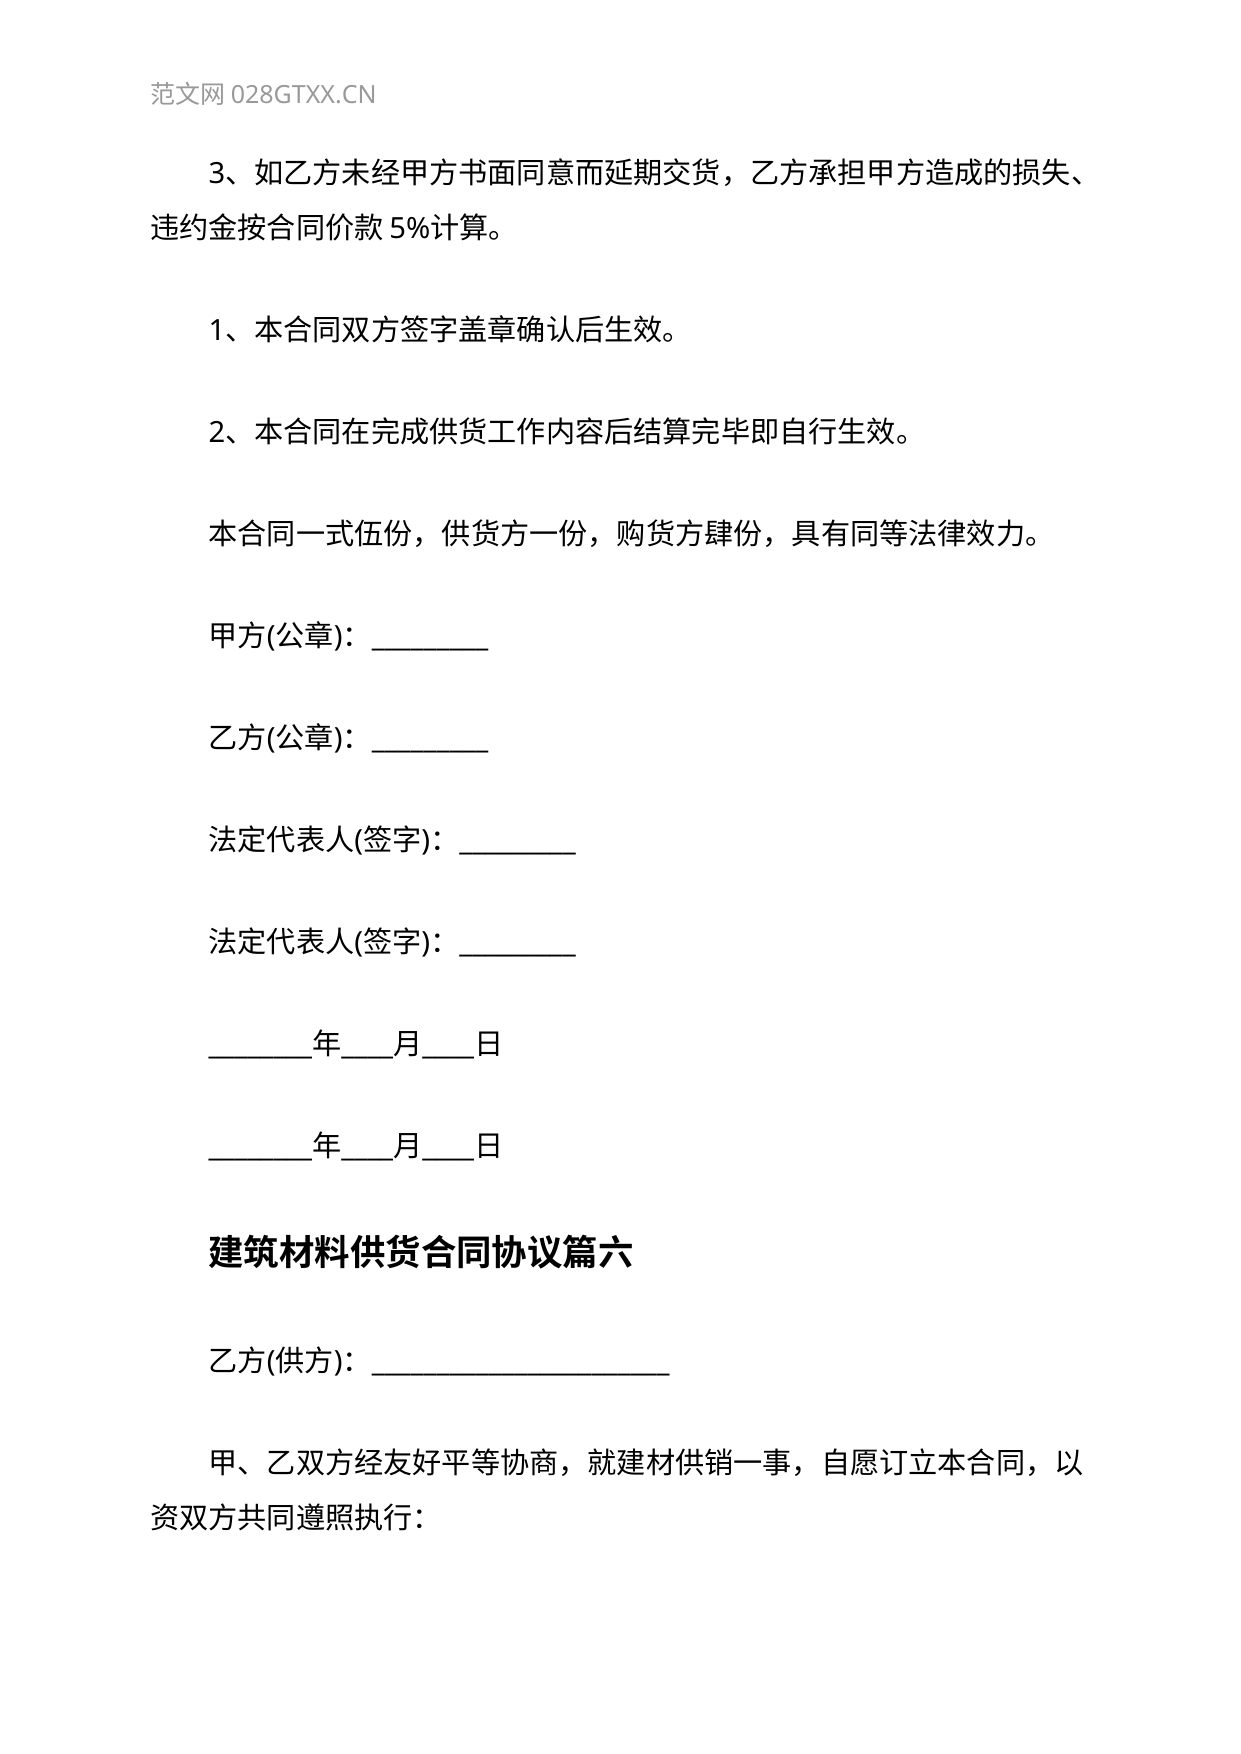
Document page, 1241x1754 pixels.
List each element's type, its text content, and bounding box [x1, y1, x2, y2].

text 甲、乙双方经友好平等协商，就建材供销一事，自愿订立本合同，以资双方共同遵照执行： [150, 1440, 1090, 1537]
text 建筑材料供货合同协议篇六 [150, 1224, 1090, 1276]
text ________年____月____日 [150, 1123, 1090, 1165]
text 3、如乙方未经甲方书面同意而延期交货，乙方承担甲方造成的损失、违约金按合同价款5%计算。 [150, 150, 1090, 247]
text 法定代表人(签字)：_________ [150, 919, 1090, 961]
text 乙方(公章)：_________ [150, 715, 1090, 757]
text 本合同一式伍份，供货方一份，购货方肆份，具有同等法律效力。 [150, 511, 1090, 553]
text 1、本合同双方签字盖章确认后生效。 [150, 307, 1090, 349]
text 2、本合同在完成供货工作内容后结算完毕即自行生效。 [150, 409, 1090, 451]
text ________年____月____日 [150, 1021, 1090, 1063]
text 甲方(公章)：_________ [150, 613, 1090, 655]
text 法定代表人(签字)：_________ [150, 817, 1090, 859]
text 乙方(供方)：_______________________ [150, 1338, 1090, 1380]
